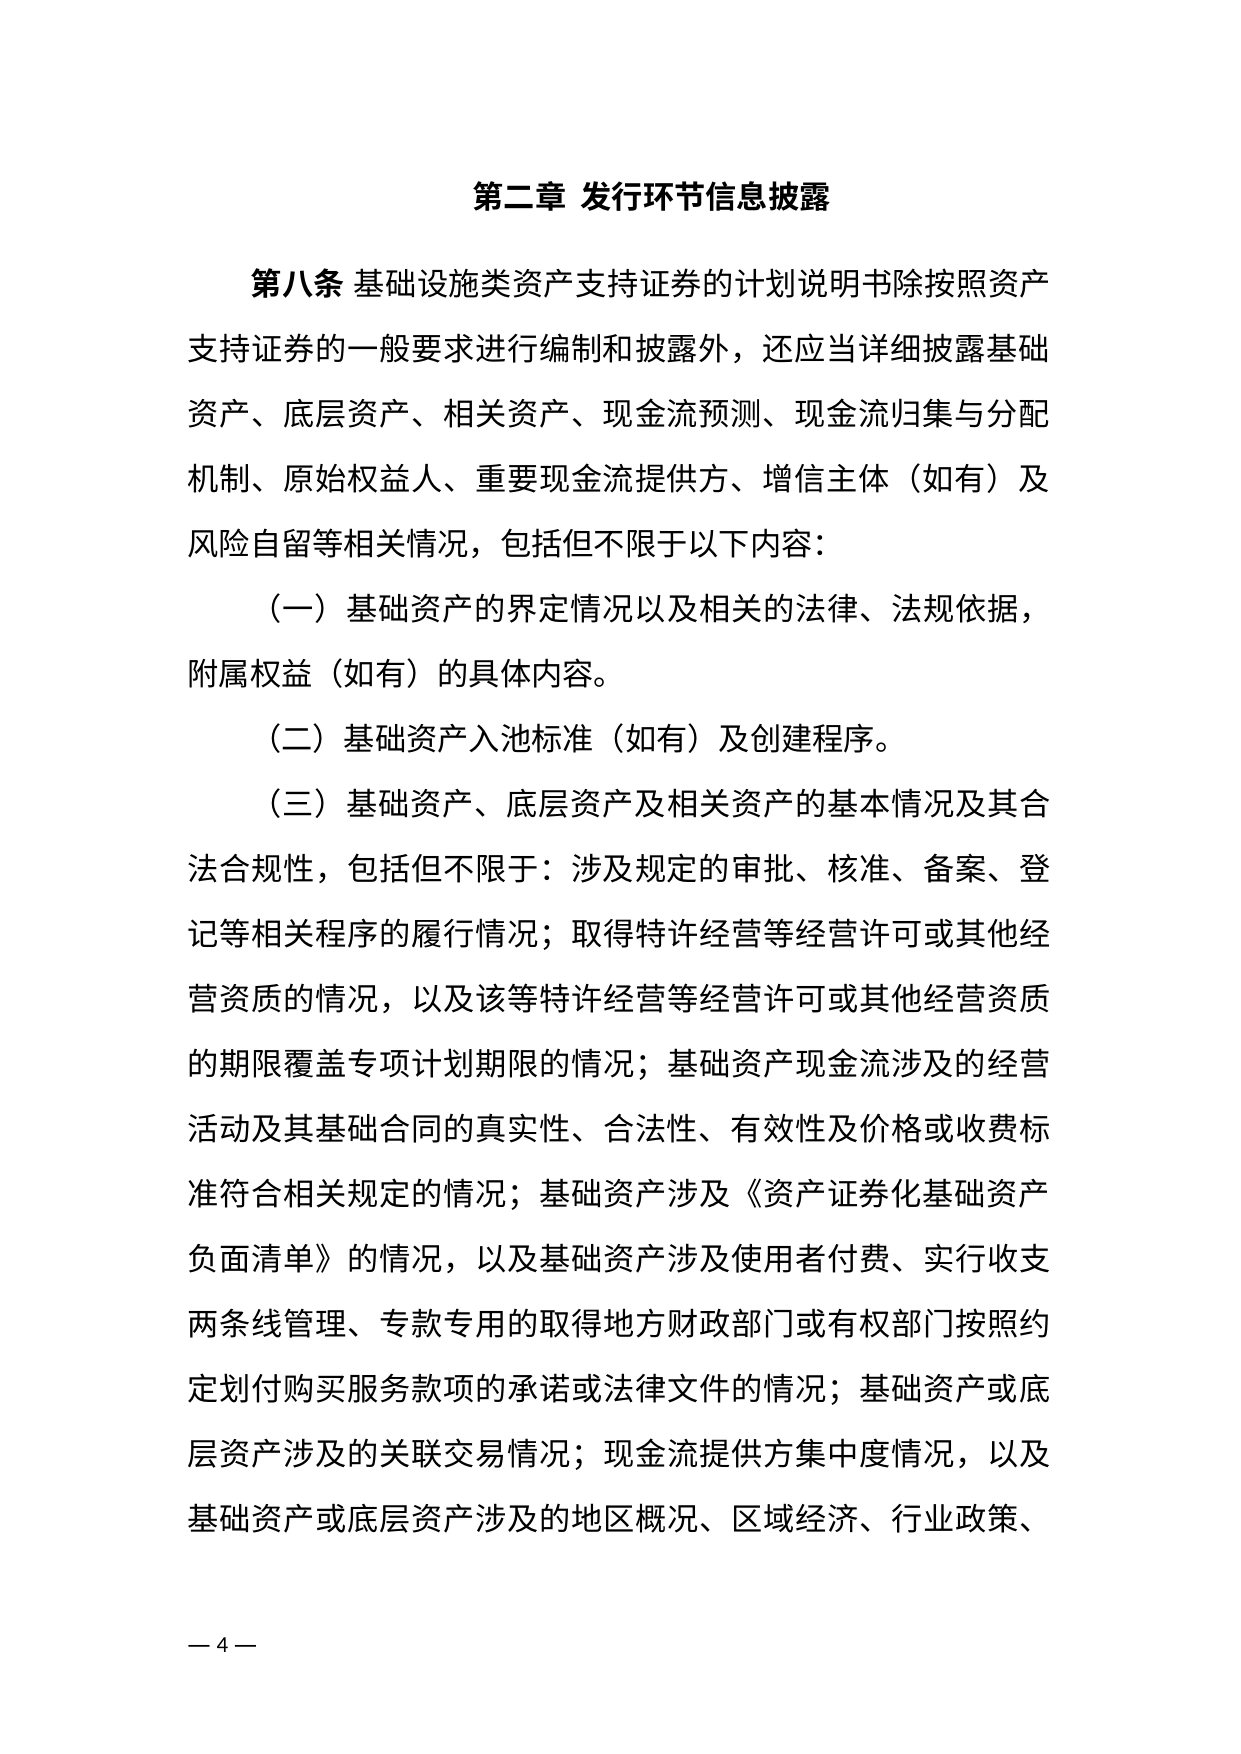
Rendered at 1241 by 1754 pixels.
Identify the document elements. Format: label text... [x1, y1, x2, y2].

text （二）基础资产入池标准（如有）及创建程序。 [187, 704, 1053, 769]
text （一）基础资产的界定情况以及相关的法律、法规依据，附属权益（如有）的具体内容。 [187, 574, 1053, 704]
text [187, 769, 1053, 1549]
text 第八条 基础设施类资产支持证券的计划说明书除按照资产支持证券的一般要求进行编制和披露外，还应当详细披露基础资产、底层资产、相关资产、现金流预测、现金流归集与分配机制、原始权益人、重要现金流提供方、增信主体（如有）及风险自留等相关情况，包括但不限于以下内容： [187, 249, 1053, 574]
text 第二章 发行环节信息披露 [187, 162, 1053, 227]
